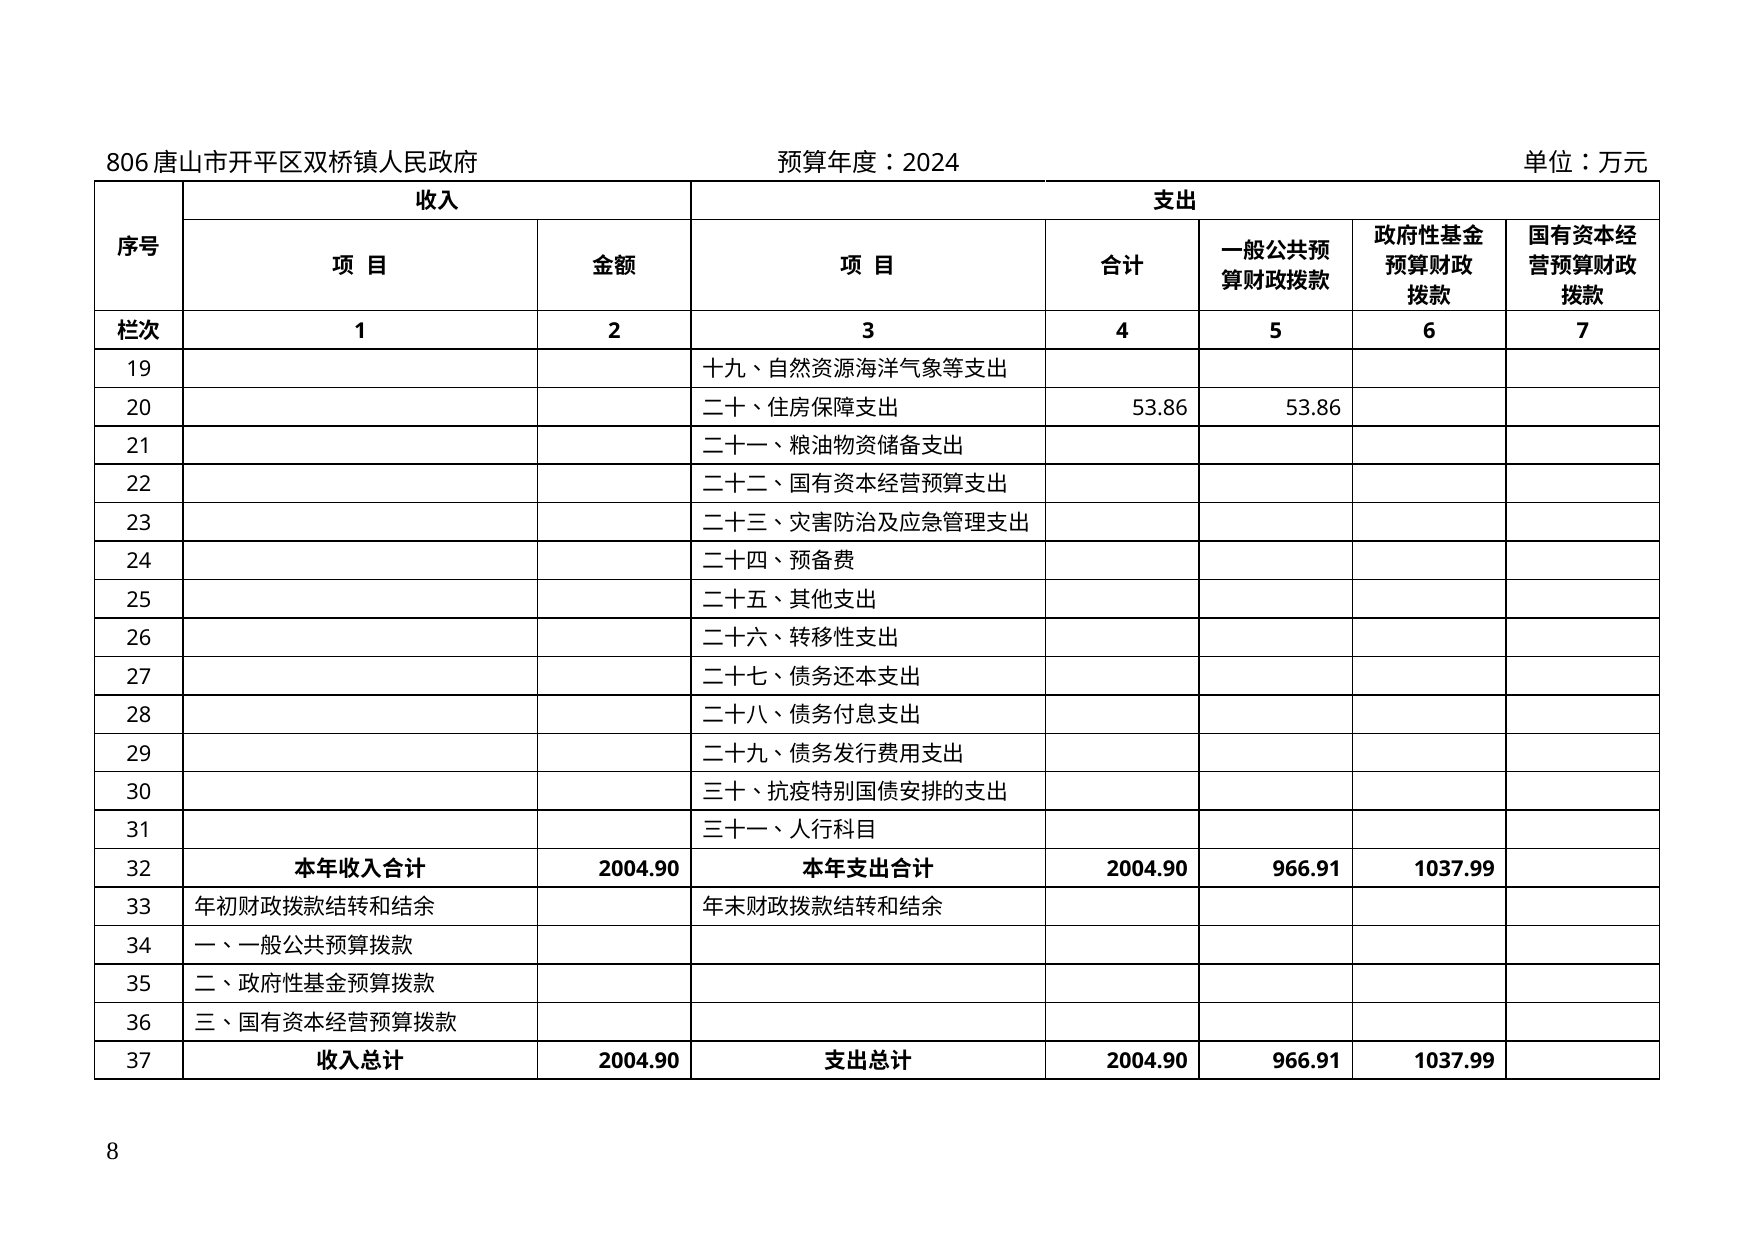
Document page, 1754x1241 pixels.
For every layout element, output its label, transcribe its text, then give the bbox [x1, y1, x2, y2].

table_cell [1200, 542, 1352, 579]
table_cell [1353, 734, 1505, 771]
table_cell 6 [1353, 311, 1505, 348]
table_cell [1046, 503, 1198, 540]
table_cell 5 [1200, 311, 1352, 348]
table_cell [1353, 772, 1505, 809]
table_cell [1353, 619, 1505, 656]
table_cell 28 [95, 696, 182, 732]
table_cell [184, 619, 537, 656]
table_cell [1200, 734, 1352, 771]
table_header 单位：万元 [1046, 143, 1659, 180]
table_cell [1046, 965, 1198, 1001]
table_cell 23 [95, 503, 182, 540]
table_cell [1507, 965, 1659, 1001]
table_cell [1046, 619, 1198, 656]
table_cell [1353, 811, 1505, 848]
table_cell [1200, 503, 1352, 540]
table_cell [1353, 465, 1505, 502]
table_cell 国有资本经营预算财政拨款 [1507, 220, 1659, 309]
table_cell [538, 696, 690, 732]
table_cell [1353, 926, 1505, 963]
table_cell 三、国有资本经营预算拨款 [184, 1003, 537, 1040]
table_cell [1507, 849, 1659, 886]
table_cell 二十九、债务发行费用支出 [692, 734, 1045, 771]
table_cell [1353, 888, 1505, 924]
table_cell [1046, 465, 1198, 502]
table_cell [1200, 926, 1352, 963]
table_cell [538, 965, 690, 1001]
table_cell 二、政府性基金预算拨款 [184, 965, 537, 1001]
table_cell [1507, 427, 1659, 463]
table_cell 年末财政拨款结转和结余 [692, 888, 1045, 924]
table_cell 金额 [538, 220, 690, 309]
table_cell 1037.99 [1353, 1042, 1505, 1078]
table_cell [1353, 580, 1505, 617]
table_cell [1046, 926, 1198, 963]
table_cell [1046, 696, 1198, 732]
table_cell [184, 350, 537, 386]
table_cell [1507, 696, 1659, 732]
table_cell [184, 811, 537, 848]
table_cell 项 目 [692, 220, 1045, 309]
table_cell 本年收入合计 [184, 849, 537, 886]
table_cell [1200, 696, 1352, 732]
table_cell [538, 657, 690, 694]
table_cell 26 [95, 619, 182, 656]
table_cell [184, 734, 537, 771]
table_cell [184, 465, 537, 502]
table_cell 二十、住房保障支出 [692, 388, 1045, 425]
table_cell [1200, 350, 1352, 386]
table_cell 21 [95, 427, 182, 463]
table_cell 二十三、灾害防治及应急管理支出 [692, 503, 1045, 540]
table_cell 一、一般公共预算拨款 [184, 926, 537, 963]
table_cell 2004.90 [538, 1042, 690, 1078]
table_cell [538, 542, 690, 579]
table_cell 966.91 [1200, 1042, 1352, 1078]
table_cell [1507, 619, 1659, 656]
table_cell [538, 734, 690, 771]
table_cell [538, 427, 690, 463]
table_cell [1046, 542, 1198, 579]
table_cell [1353, 542, 1505, 579]
table_cell 4 [1046, 311, 1198, 348]
table_cell [1353, 350, 1505, 386]
table_cell [1046, 350, 1198, 386]
table_cell [1046, 1003, 1198, 1040]
table_cell 7 [1507, 311, 1659, 348]
table_cell 二十四、预备费 [692, 542, 1045, 579]
table_cell 36 [95, 1003, 182, 1040]
table_cell [538, 580, 690, 617]
table_cell 31 [95, 811, 182, 848]
table_cell [1046, 580, 1198, 617]
table_cell 栏次 [95, 311, 182, 348]
table_cell [538, 503, 690, 540]
table_cell 53.86 [1200, 388, 1352, 425]
table_cell 二十六、转移性支出 [692, 619, 1045, 656]
table_cell [1200, 619, 1352, 656]
table_cell 24 [95, 542, 182, 579]
table_cell 2004.90 [1046, 1042, 1198, 1078]
table_cell [1046, 811, 1198, 848]
table_cell 三十、抗疫特别国债安排的支出 [692, 772, 1045, 809]
table_cell [184, 696, 537, 732]
table_cell 支出 [692, 182, 1659, 219]
table_cell [1507, 388, 1659, 425]
table_cell 2 [538, 311, 690, 348]
table_cell [1507, 734, 1659, 771]
table_cell [1200, 1003, 1352, 1040]
table_cell [1353, 1003, 1505, 1040]
table_cell [1507, 580, 1659, 617]
table_cell 53.86 [1046, 388, 1198, 425]
table_cell [1200, 965, 1352, 1001]
table_cell [1353, 427, 1505, 463]
table_cell [692, 926, 1045, 963]
table_cell [1200, 772, 1352, 809]
table_cell 支出总计 [692, 1042, 1045, 1078]
table_header 806唐山市开平区双桥镇人民政府 [95, 143, 690, 180]
table_cell [1200, 580, 1352, 617]
table_cell 2004.90 [538, 849, 690, 886]
table_cell 3 [692, 311, 1045, 348]
table_cell [184, 580, 537, 617]
table_cell [1507, 503, 1659, 540]
table_cell [1046, 888, 1198, 924]
table_cell [1200, 427, 1352, 463]
table_cell 966.91 [1200, 849, 1352, 886]
table_cell [538, 619, 690, 656]
table_cell [1507, 350, 1659, 386]
table_cell [1200, 465, 1352, 502]
table_cell 34 [95, 926, 182, 963]
table_cell [1046, 427, 1198, 463]
table_cell [538, 811, 690, 848]
table_cell [1507, 1042, 1659, 1078]
table_cell [184, 542, 537, 579]
table_cell [538, 926, 690, 963]
table_cell 35 [95, 965, 182, 1001]
table_cell [1507, 542, 1659, 579]
table_cell 37 [95, 1042, 182, 1078]
table_cell 2004.90 [1046, 849, 1198, 886]
table_cell [1046, 657, 1198, 694]
table_cell [184, 427, 537, 463]
table_cell 收入 [184, 182, 690, 219]
table_cell [1507, 811, 1659, 848]
table_cell 1 [184, 311, 537, 348]
table_cell [1200, 888, 1352, 924]
table_cell [1353, 965, 1505, 1001]
table_cell [1507, 926, 1659, 963]
table_cell 合计 [1046, 220, 1198, 309]
table_cell 二十七、债务还本支出 [692, 657, 1045, 694]
table_cell 22 [95, 465, 182, 502]
table_cell 27 [95, 657, 182, 694]
table_cell 1037.99 [1353, 849, 1505, 886]
table_cell 三十一、人行科目 [692, 811, 1045, 848]
table_cell [692, 1003, 1045, 1040]
table_cell [538, 388, 690, 425]
table_cell 20 [95, 388, 182, 425]
table_cell [1507, 1003, 1659, 1040]
table_cell [1507, 772, 1659, 809]
table_cell [692, 965, 1045, 1001]
table_cell [184, 657, 537, 694]
table_cell 序号 [95, 182, 182, 309]
table_cell 二十五、其他支出 [692, 580, 1045, 617]
table_cell [184, 503, 537, 540]
table_cell 29 [95, 734, 182, 771]
table_cell 二十一、粮油物资储备支出 [692, 427, 1045, 463]
table_cell 32 [95, 849, 182, 886]
table_cell [538, 1003, 690, 1040]
table_cell [184, 772, 537, 809]
table_cell 政府性基金预算财政 拨款 [1353, 220, 1505, 309]
table_cell 收入总计 [184, 1042, 537, 1078]
table_cell [1507, 465, 1659, 502]
table_cell 年初财政拨款结转和结余 [184, 888, 537, 924]
table_cell 本年支出合计 [692, 849, 1045, 886]
table_cell [1200, 657, 1352, 694]
table_cell 十九、自然资源海洋气象等支出 [692, 350, 1045, 386]
table_cell 33 [95, 888, 182, 924]
table_cell [1353, 696, 1505, 732]
table_cell 二十八、债务付息支出 [692, 696, 1045, 732]
table_cell [1507, 888, 1659, 924]
table_cell 项 目 [184, 220, 537, 309]
table_cell [1507, 657, 1659, 694]
table_cell [538, 772, 690, 809]
table_cell 25 [95, 580, 182, 617]
table_cell [1046, 772, 1198, 809]
table_cell 二十二、国有资本经营预算支出 [692, 465, 1045, 502]
table_cell [1200, 811, 1352, 848]
table_cell [1353, 657, 1505, 694]
table_cell [1353, 388, 1505, 425]
table_cell [1353, 503, 1505, 540]
table_header 预算年度：2024 [692, 143, 1045, 180]
table_cell 19 [95, 350, 182, 386]
table_cell 一般公共预算财政拨款 [1200, 220, 1352, 309]
table_cell 30 [95, 772, 182, 809]
table_cell [184, 388, 537, 425]
table_cell [538, 350, 690, 386]
table_cell [538, 888, 690, 924]
table_cell [538, 465, 690, 502]
table_cell [1046, 734, 1198, 771]
